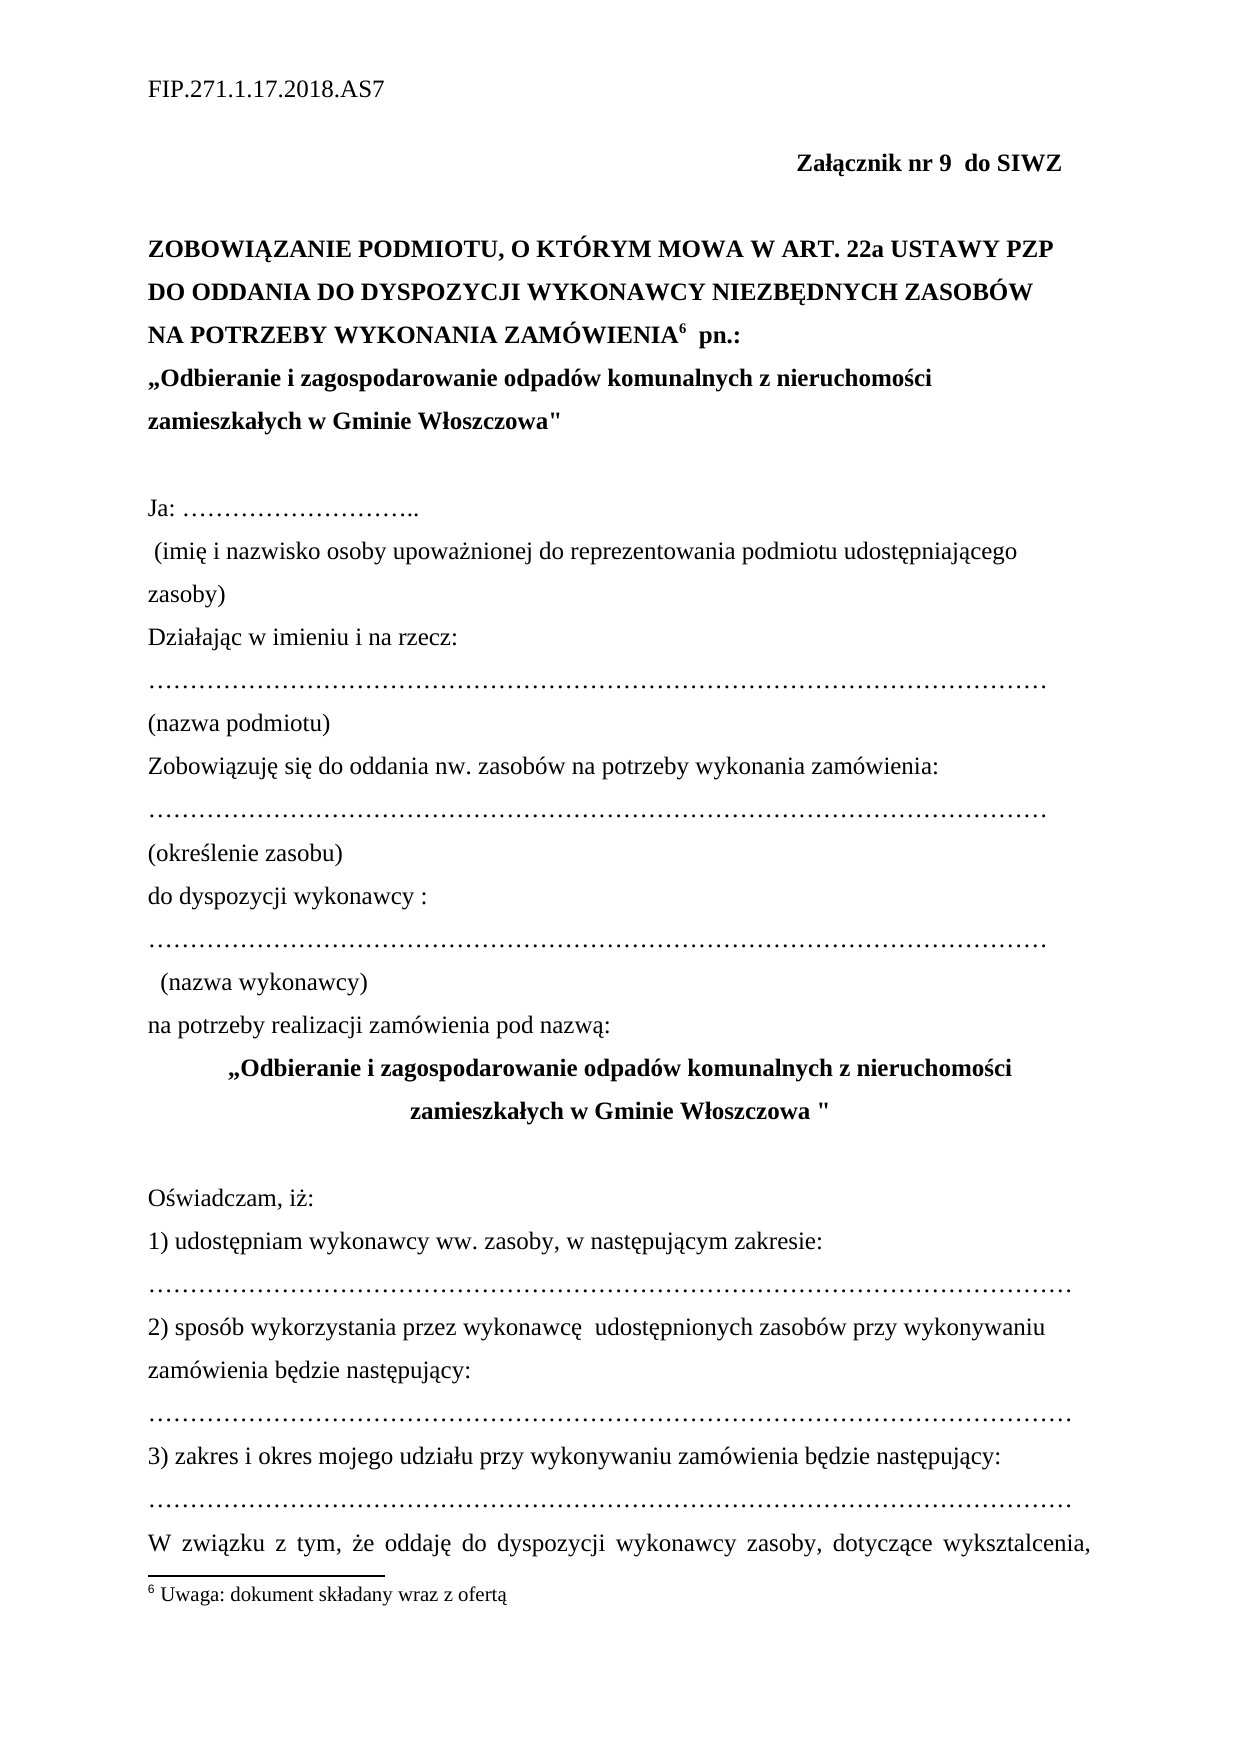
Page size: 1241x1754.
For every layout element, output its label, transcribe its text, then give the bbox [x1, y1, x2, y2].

text „Odbieranie i zagospodarowanie odpadów komunalnych z nieruchomości zamieszkałych w Gminie Włoszczowa " [148, 1053, 1093, 1125]
text (nazwa podmiotu) [148, 708, 1093, 737]
text ZOBOWIĄZANIE PODMIOTU, O KTÓRYM MOWA W ART. 22a USTAWY PZP DO ODDANIA DO DYSPOZYCJI WYKONAWCY NIEZBĘDNYCH ZASOBÓW NA POTRZEBY WYKONANIA ZAMÓWIENIA pn.: [148, 234, 1093, 349]
text do dyspozycji wykonawcy : ……………………………………………………………………………………………… [148, 881, 1093, 953]
text Ja: ……………………….. (imię i nazwisko osoby upoważnionej do reprezentowania podmiotu udostępniającego zasoby) [148, 493, 1093, 608]
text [148, 1528, 1093, 1556]
text na potrzeby realizacji zamówienia pod nazwą: [148, 1010, 1093, 1039]
text 2) sposób wykorzystania przez wykonawcę udostępnionych zasobów przy wykonywaniu zamówienia będzie następujący: ………………………………………………………………………………………………… [148, 1312, 1093, 1427]
text Zobowiązuję się do oddania nw. zasobów na potrzeby wykonania zamówienia: ……………………………………………………………………………………………… [148, 751, 1093, 823]
text 1) udostępniam wykonawcy ww. zasoby, w następującym zakresie: ………………………………………………………………………………………………… [148, 1226, 1093, 1298]
text (określenie zasobu) [148, 838, 1093, 866]
text 3) zakres i okres mojego udziału przy wykonywaniu zamówienia będzie następujący: ………………………………………………………………………………………………… [148, 1441, 1093, 1513]
text (nazwa wykonawcy) [148, 967, 1093, 996]
text „Odbieranie i zagospodarowanie odpadów komunalnych z nieruchomości zamieszkałych w Gminie Włoszczowa" [148, 363, 1093, 435]
text Działając w imieniu i na rzecz: ……………………………………………………………………………………………… [148, 622, 1093, 694]
text Załącznik nr 9 do SIWZ [783, 148, 1062, 176]
text Oświadczam, iż: [148, 1183, 1093, 1211]
